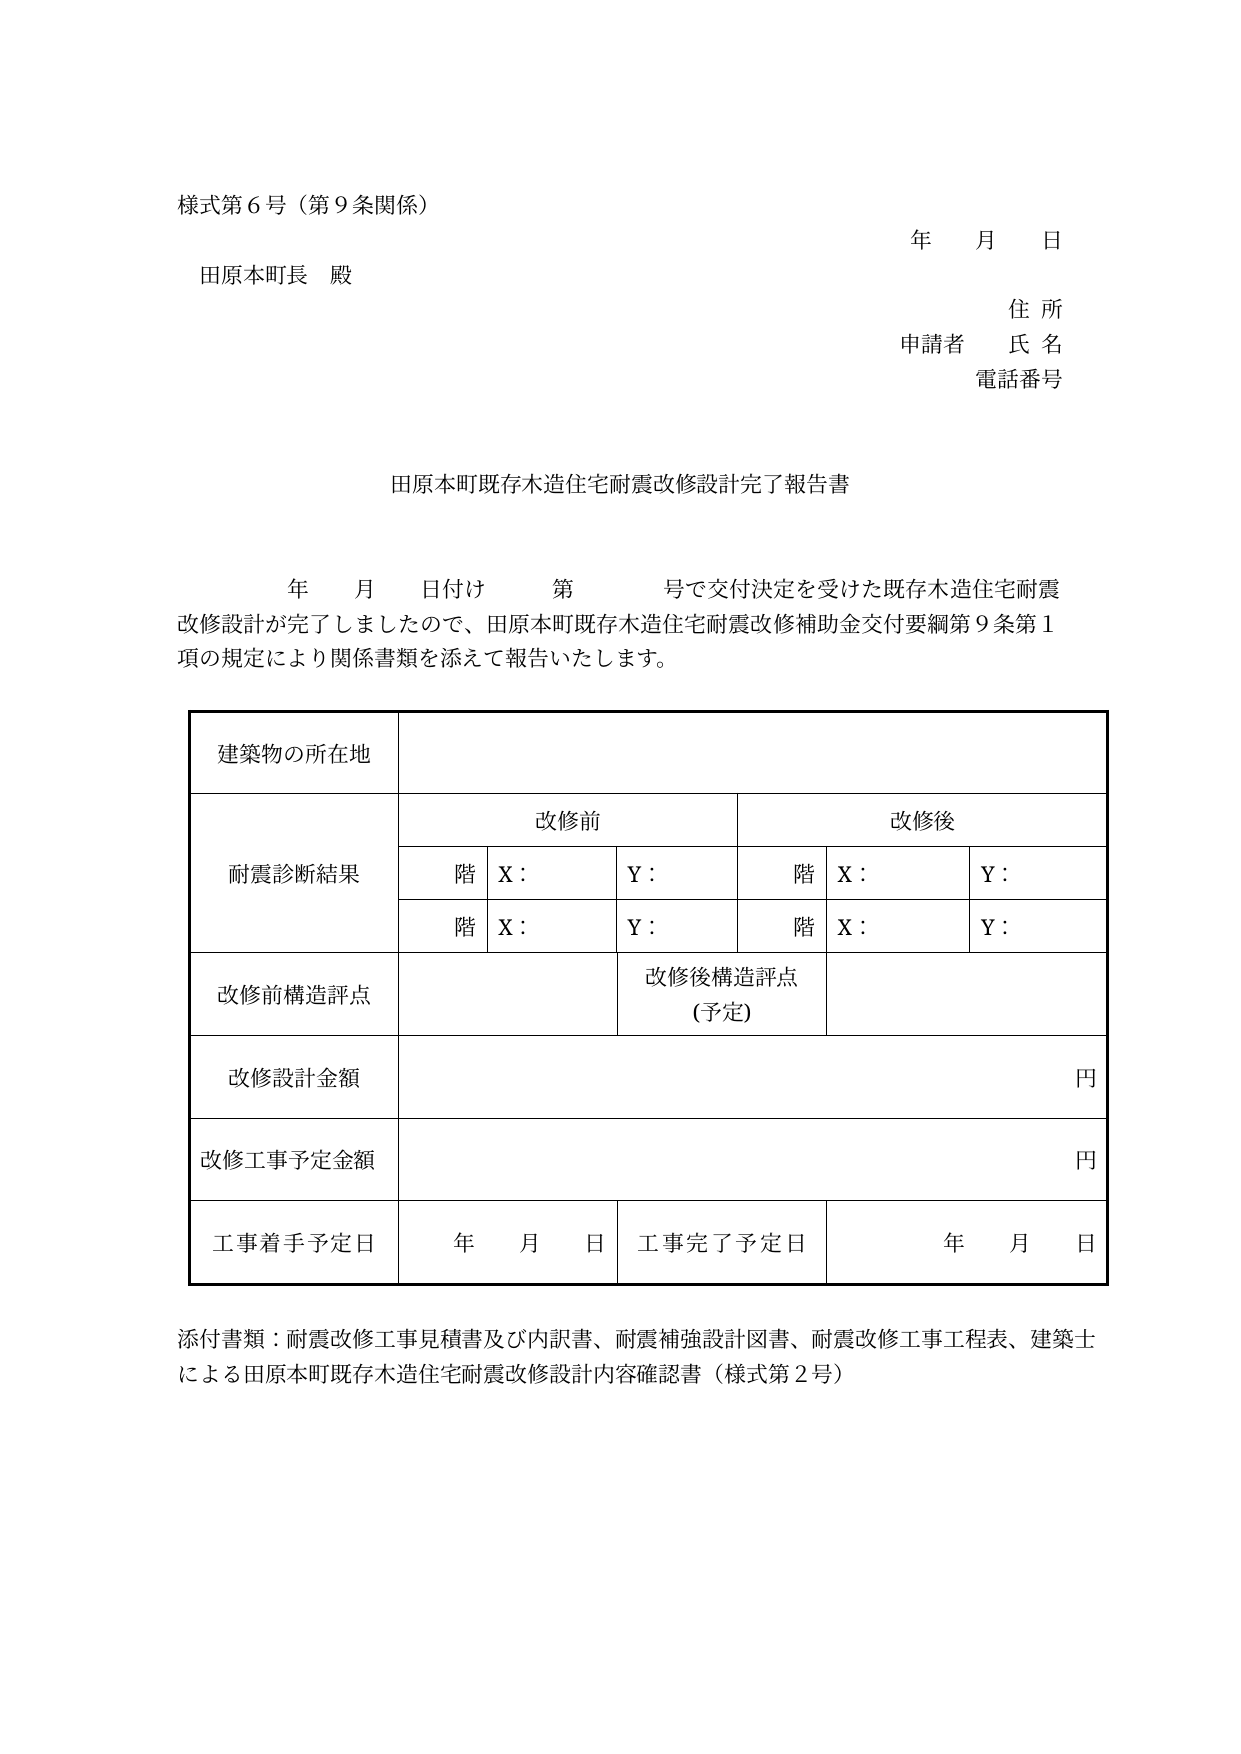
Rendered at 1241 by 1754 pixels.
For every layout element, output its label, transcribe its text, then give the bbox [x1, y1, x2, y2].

text 様式第６号（第９条関係） [177, 186, 1063, 221]
text 田原本町既存木造住宅耐震改修設計完了報告書 [177, 466, 1063, 500]
table_cell 改修前 [399, 794, 737, 846]
text 添付書類：耐震改修工事見積書及び内訳書、耐震補強設計図書、耐震改修工事工程表、建築士 による田原本町既存木造住宅耐震改修設計内容確認書（様式第２号） [177, 1321, 1181, 1391]
table_cell Y： [617, 900, 737, 952]
table_cell Y： [617, 847, 737, 899]
table_cell Y： [970, 900, 1106, 952]
table_cell 改修設計金額 [191, 1036, 398, 1117]
text 申請者 氏名 [177, 326, 1063, 361]
table_cell 改修後 [738, 794, 1106, 846]
table_cell X： [827, 900, 969, 952]
table_cell 耐震診断結果 [191, 794, 398, 952]
table_cell 階 [738, 847, 826, 899]
table_cell 改修前構造評点 [191, 953, 398, 1035]
table_header [399, 713, 1106, 793]
table_cell 円 [399, 1119, 1106, 1200]
table_cell 階 [399, 847, 487, 899]
table_cell [827, 953, 1106, 1035]
text 年 月 日 [177, 221, 1063, 256]
table_header 建築物の所在地 [191, 713, 398, 793]
table_cell X： [488, 900, 616, 952]
table_cell X： [488, 847, 616, 899]
table_cell 工事完了予定日 [618, 1201, 826, 1283]
table_cell 円 [399, 1036, 1106, 1117]
table_cell 年 月 日 [399, 1201, 617, 1283]
table_cell 階 [399, 900, 487, 952]
text 住所 [177, 291, 1063, 326]
table_cell [399, 953, 617, 1035]
table_cell 階 [738, 900, 826, 952]
table_cell 年 月 日 [827, 1201, 1106, 1283]
table_cell 改修後構造評点 (予定) [618, 953, 826, 1035]
table_cell 改修工事予定金額 [191, 1119, 398, 1200]
text 田原本町長 殿 [177, 256, 1063, 291]
table_cell Y： [970, 847, 1106, 899]
text 電話番号 [177, 361, 1063, 396]
table_cell X： [827, 847, 969, 899]
table_cell 工事着手予定日 [191, 1201, 398, 1283]
text 年 月 日付け 第 号で交付決定を受けた既存木造住宅耐震改修設計が完了しましたので、田原本町既存木造住宅耐震改修補助金交付要綱第９条第１項の規定により関係書類を添えて報告いたします。 [177, 570, 1063, 675]
